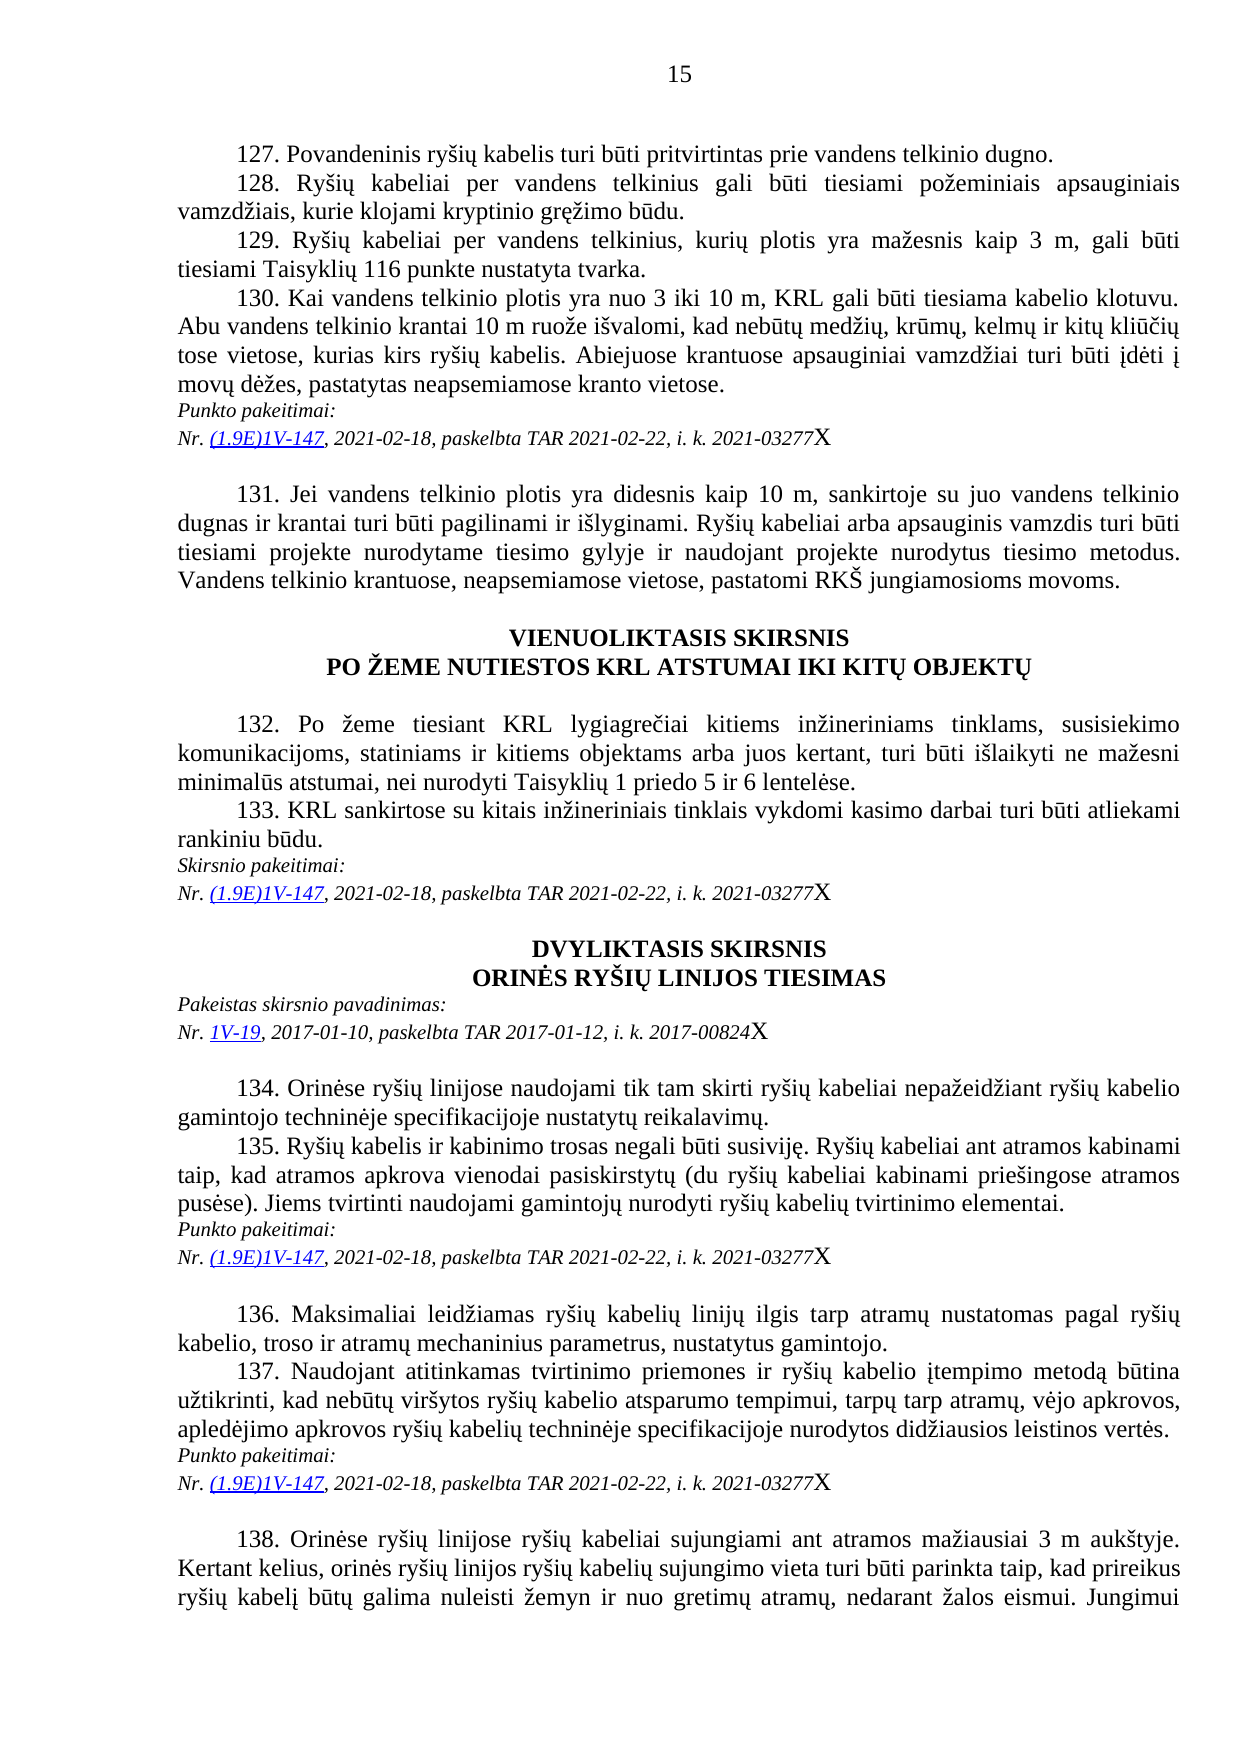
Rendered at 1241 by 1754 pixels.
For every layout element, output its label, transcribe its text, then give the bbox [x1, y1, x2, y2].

text DVYLIKTASIS SKIRSNIS ORINĖS RYŠIŲ LINIJOS TIESIMAS [177, 934, 1181, 992]
text 134. Orinėse ryšių linijose naudojami tik tam skirti ryšių kabeliai nepažeidžiant ryšių kabelio gamintojo techninėje specifikacijoje nustatytų reikalavimų. [177, 1073, 1181, 1131]
text PO ŽEME NUTIESTOS KRL ATSTUMAI IKI KITŲ OBJEKTŲ [177, 652, 1181, 680]
text 133. KRL sankirtose su kitais inžineriniais tinklais vykdomi kasimo darbai turi būti atliekami rankiniu būdu. [177, 795, 1181, 853]
text VIENUOLIKTASIS SKIRSNIS [177, 623, 1181, 652]
text 128. Ryšių kabeliai per vandens telkinius gali būti tiesiami požeminiais apsauginiais vamzdžiais, kurie klojami kryptinio gręžimo būdu. [177, 168, 1181, 225]
text 129. Ryšių kabeliai per vandens telkinius, kurių plotis yra mažesnis kaip 3 m, gali būti tiesiami Taisyklių 116 punkte nustatyta tvarka. [177, 225, 1181, 283]
text 127. Povandeninis ryšių kabelis turi būti pritvirtintas prie vandens telkinio dugno. [177, 139, 1181, 168]
text 137. Naudojant atitinkamas tvirtinimo priemones ir ryšių kabelio įtempimo metodą būtina užtikrinti, kad nebūtų viršytos ryšių kabelio atsparumo tempimui, tarpų tarp atramų, vėjo apkrovos, apledėjimo apkrovos ryšių kabelių techninėje specifikacijoje nurodytos didžiausios leistinos vertės. [177, 1356, 1181, 1443]
text 132. Po žeme tiesiant KRL lygiagrečiai kitiems inžineriniams tinklams, susisiekimo komunikacijoms, statiniams ir kitiems objektams arba juos kertant, turi būti išlaikyti ne mažesni minimalūs atstumai, nei nurodyti Taisyklių 1 priedo 5 ir 6 lentelėse. [177, 709, 1181, 795]
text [177, 1524, 1181, 1610]
text 131. Jei vandens telkinio plotis yra didesnis kaip 10 m, sankirtoje su juo vandens telkinio dugnas ir krantai turi būti pagilinami ir išlyginami. Ryšių kabeliai arba apsauginis vamzdis turi būti tiesiami projekte nurodytame tiesimo gylyje ir naudojant projekte nurodytus tiesimo metodus. Vandens telkinio krantuose, neapsemiamose vietose, pastatomi RKŠ jungiamosioms movoms. [177, 479, 1181, 594]
text 136. Maksimaliai leidžiamas ryšių kabelių linijų ilgis tarp atramų nustatomas pagal ryšių kabelio, troso ir atramų mechaninius parametrus, nustatytus gamintojo. [177, 1299, 1181, 1356]
text 130. Kai vandens telkinio plotis yra nuo 3 iki 10 m, KRL gali būti tiesiama kabelio klotuvu. Abu vandens telkinio krantai 10 m ruože išvalomi, kad nebūtų medžių, krūmų, kelmų ir kitų kliūčių tose vietose, kurias kirs ryšių kabelis. Abiejuose krantuose apsauginiai vamzdžiai turi būti įdėti į movų dėžes, pastatytas neapsemiamose kranto vietose. [177, 283, 1181, 398]
text 135. Ryšių kabelis ir kabinimo trosas negali būti susiviję. Ryšių kabeliai ant atramos kabinami taip, kad atramos apkrova vienodai pasiskirstytų (du ryšių kabeliai kabinami priešingose atramos pusėse). Jiems tvirtinti naudojami gamintojų nurodyti ryšių kabelių tvirtinimo elementai. [177, 1131, 1181, 1217]
